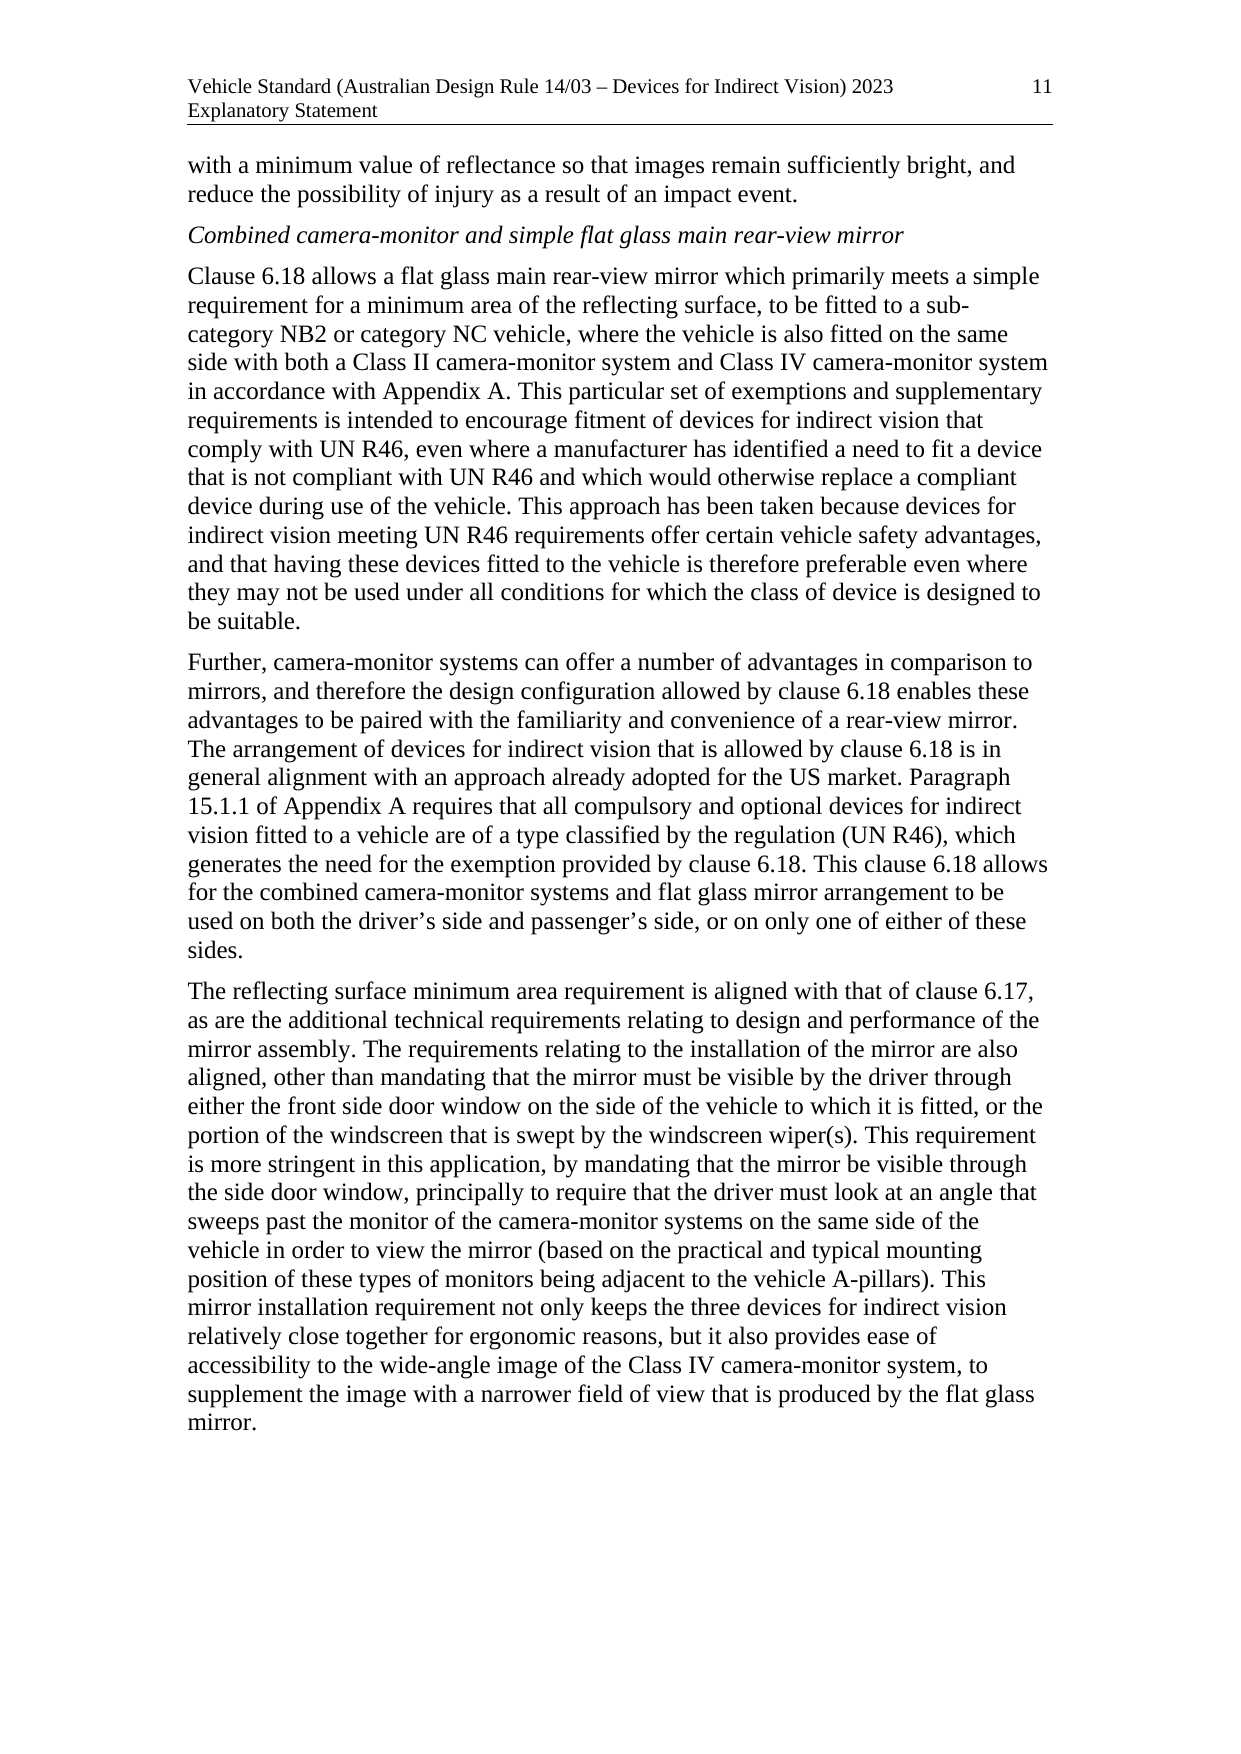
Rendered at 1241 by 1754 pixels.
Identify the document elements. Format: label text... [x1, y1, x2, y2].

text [187, 150, 1053, 207]
text The reflecting surface minimum area requirement is aligned with that of clause 6.17, as are the additional technical requirements relating to design and performance of the mirror assembly. The requirements relating to the installation of the mirror are also aligned, other than mandating that the mirror must be visible by the driver through either the front side door window on the side of the vehicle to which it is fitted, or the portion of the windscreen that is swept by the windscreen wiper(s). This requirement is more stringent in this application, by mandating that the mirror be visible through the side door window, principally to require that the driver must look at an angle that sweeps past the monitor of the camera-monitor systems on the same side of the vehicle in order to view the mirror (based on the practical and typical mounting position of these types of monitors being adjacent to the vehicle A-pillars). This mirror installation requirement not only keeps the three devices for indirect vision relatively close together for ergonomic reasons, but it also provides ease of accessibility to the wide-angle image of the Class IV camera-monitor system, to supplement the image with a narrower field of view that is produced by the flat glass mirror. [187, 976, 1053, 1436]
text Further, camera-monitor systems can offer a number of advantages in comparison to mirrors, and therefore the design configuration allowed by clause 6.18 enables these advantages to be paired with the familiarity and convenience of a rear-view mirror. The arrangement of devices for indirect vision that is allowed by clause 6.18 is in general alignment with an approach already adopted for the US market. Paragraph 15.1.1 of Appendix A requires that all compulsory and optional devices for indirect vision fitted to a vehicle are of a type classified by the regulation (UN R46), which generates the need for the exemption provided by clause 6.18. This clause 6.18 allows for the combined camera-monitor systems and flat glass mirror arrangement to be used on both the driver’s side and passenger’s side, or on only one of either of these sides. [187, 647, 1053, 964]
text Clause 6.18 allows a flat glass main rear-view mirror which primarily meets a simple requirement for a minimum area of the reflecting surface, to be fitted to a sub-category NB2 or category NC vehicle, where the vehicle is also fitted on the same side with both a Class II camera-monitor system and Class IV camera-monitor system in accordance with Appendix A. This particular set of exemptions and supplementary requirements is intended to encourage fitment of devices for indirect vision that comply with UN R46, even where a manufacturer has identified a need to fit a device that is not compliant with UN R46 and which would otherwise replace a compliant device during use of the vehicle. This approach has been taken because devices for indirect vision meeting UN R46 requirements offer certain vehicle safety advantages, and that having these devices fitted to the vehicle is therefore preferable even where they may not be used under all conditions for which the class of device is designed to be suitable. [187, 261, 1053, 635]
list Combined camera-monitor and simple flat glass main rear-view mirror [187, 220, 1053, 249]
